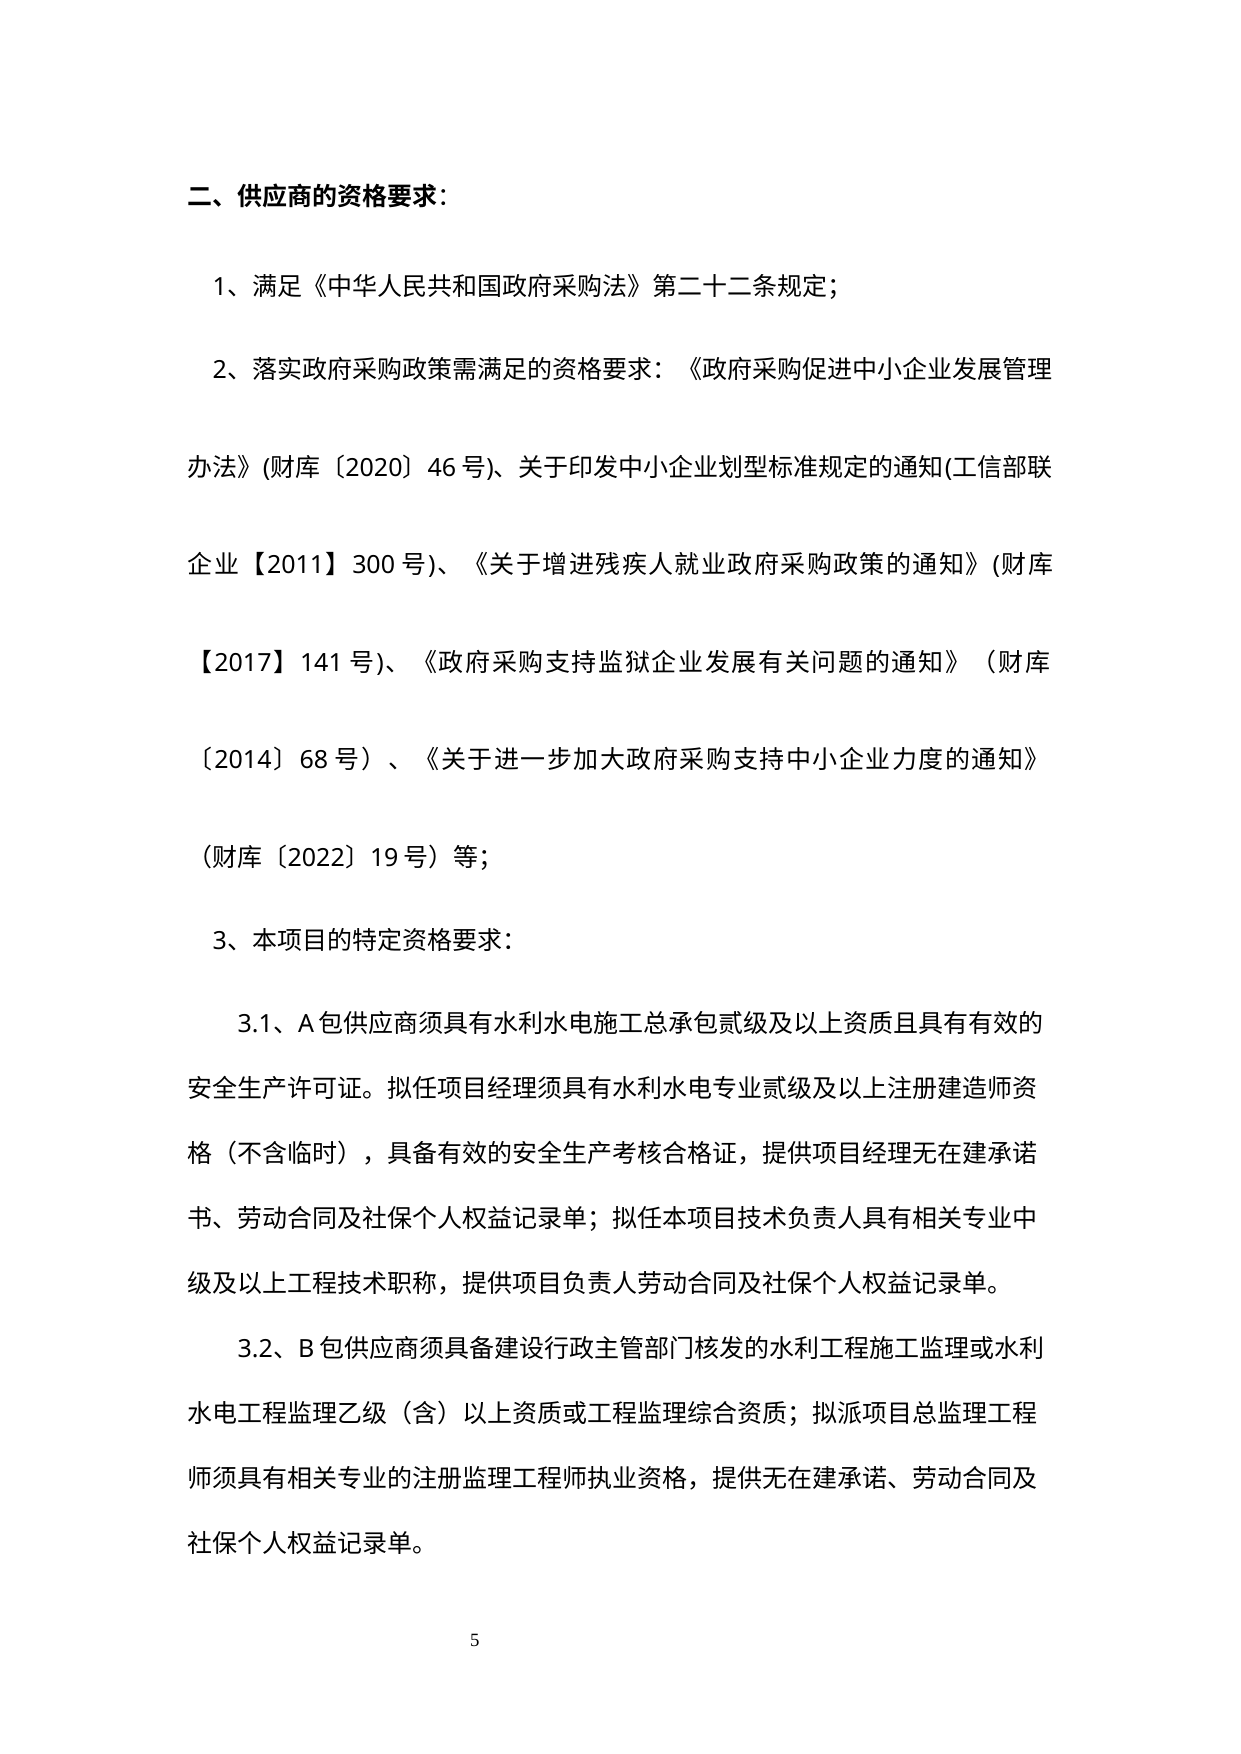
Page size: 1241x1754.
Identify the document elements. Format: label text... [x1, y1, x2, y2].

list 二、供应商的资格要求： [187, 162, 1053, 227]
text 1、满足《中华人民共和国政府采购法》第二十二条规定； [187, 252, 1053, 317]
text 3.1、A包供应商须具有水利水电施工总承包贰级及以上资质且具有有效的安全生产许可证。拟任项目经理须具有水利水电专业贰级及以上注册建造师资格（不含临时），具备有效的安全生产考核合格证，提供项目经理无在建承诺书、劳动合同及社保个人权益记录单；拟任本项目技术负责人具有相关专业中级及以上工程技术职称，提供项目负责人劳动合同及社保个人权益记录单。 [187, 989, 1053, 1314]
text 2、落实政府采购政策需满足的资格要求：《政府采购促进中小企业发展管理办法》(财库〔2020〕46号)、关于印发中小企业划型标准规定的通知(工信部联企业【2011】300号)、《关于增进残疾人就业政府采购政策的通知》(财库【2017】141号)、《政府采购支持监狱企业发展有关问题的通知》（财库〔2014〕68号）、《关于进一步加大政府采购支持中小企业力度的通知》（财库〔2022〕19号）等； [187, 335, 1053, 888]
text 3、本项目的特定资格要求： [187, 906, 1053, 971]
text 3.2、B包供应商须具备建设行政主管部门核发的水利工程施工监理或水利水电工程监理乙级（含）以上资质或工程监理综合资质；拟派项目总监理工程师须具有相关专业的注册监理工程师执业资格，提供无在建承诺、劳动合同及社保个人权益记录单。 [187, 1314, 1053, 1574]
